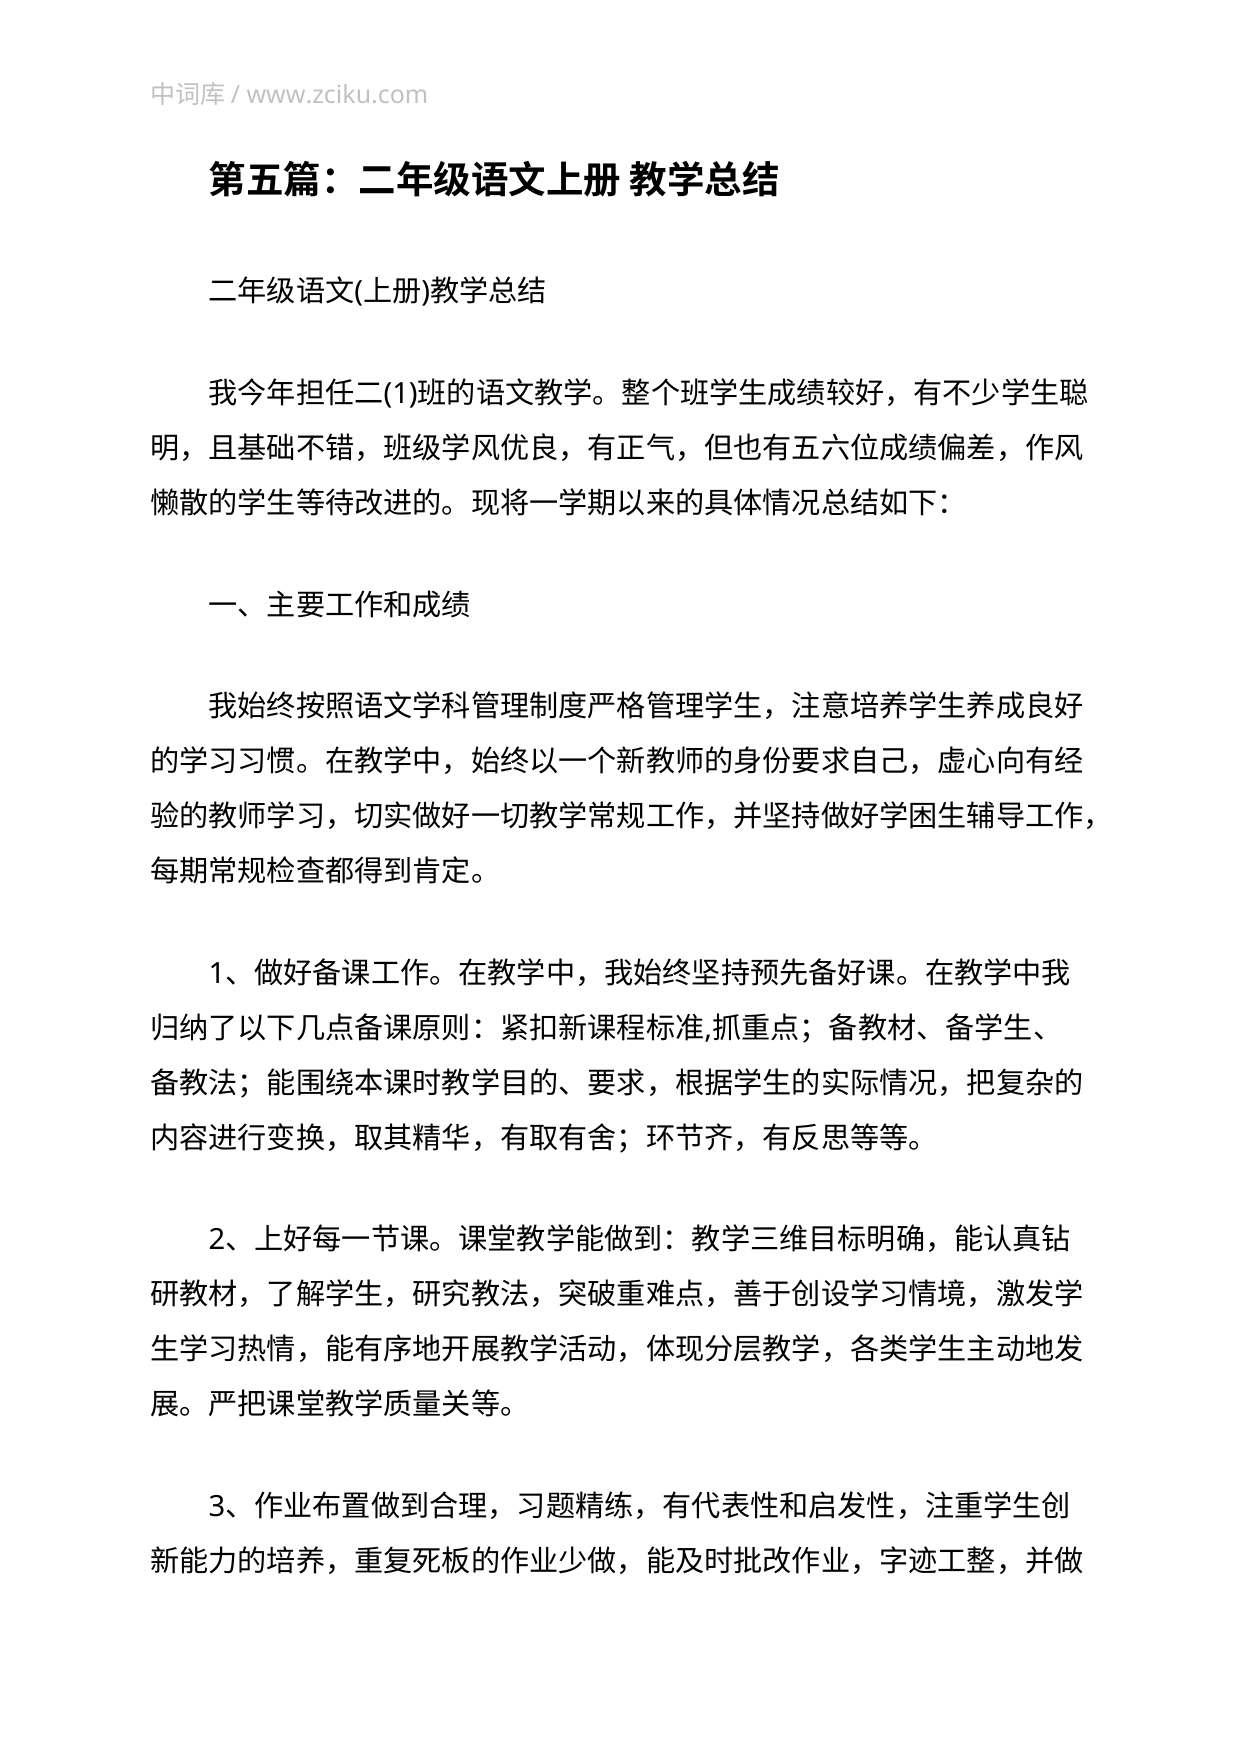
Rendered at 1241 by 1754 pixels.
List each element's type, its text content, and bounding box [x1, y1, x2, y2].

text 一、主要工作和成绩 [150, 581, 1090, 623]
text 我始终按照语文学科管理制度严格管理学生，注意培养学生养成良好的学习习惯。在教学中，始终以一个新教师的身份要求自己，虚心向有经验的教师学习，切实做好一切教学常规工作，并坚持做好学困生辅导工作，每期常规检查都得到肯定。 [150, 683, 1090, 890]
text 我今年担任二(1)班的语文教学。整个班学生成绩较好，有不少学生聪明，且基础不错，班级学风优良，有正气，但也有五六位成绩偏差，作风懒散的学生等待改进的。现将一学期以来的具体情况总结如下： [150, 369, 1090, 522]
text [150, 1482, 1090, 1580]
text 二年级语文(上册)教学总结 [150, 267, 1090, 310]
text 1、做好备课工作。在教学中，我始终坚持预先备好课。在教学中我归纳了以下几点备课原则：紧扣新课程标准,抓重点；备教材、备学生、备教法；能围绕本课时教学目的、要求，根据学生的实际情况，把复杂的内容进行变换，取其精华，有取有舍；环节齐，有反思等等。 [150, 949, 1090, 1156]
text 2、上好每一节课。课堂教学能做到：教学三维目标明确，能认真钻研教材，了解学生，研究教法，突破重难点，善于创设学习情境，激发学生学习热情，能有序地开展教学活动，体现分层教学，各类学生主动地发展。严把课堂教学质量关等。 [150, 1216, 1090, 1423]
text 第五篇：二年级语文上册 教学总结 [150, 150, 1090, 204]
